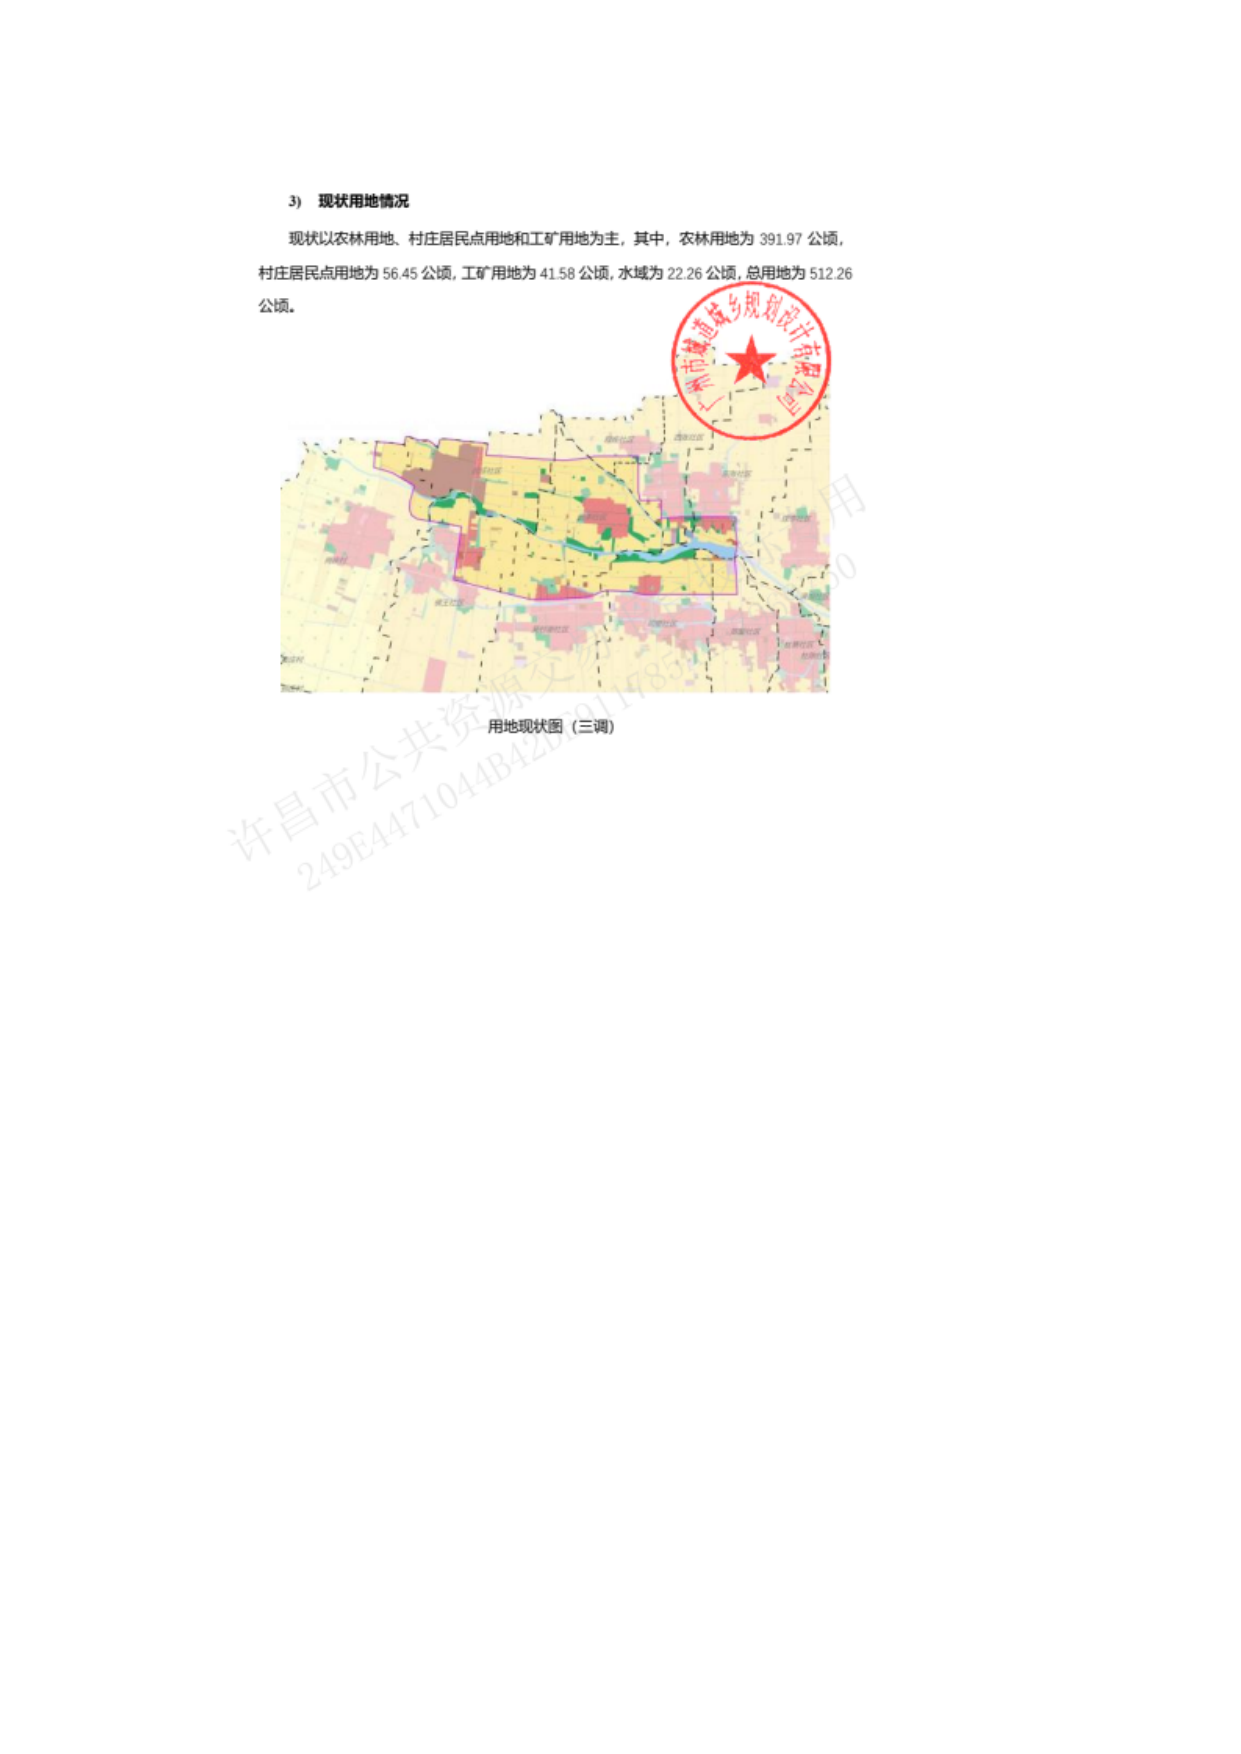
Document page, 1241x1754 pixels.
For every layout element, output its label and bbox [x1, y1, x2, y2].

picture [187, 162, 897, 1032]
